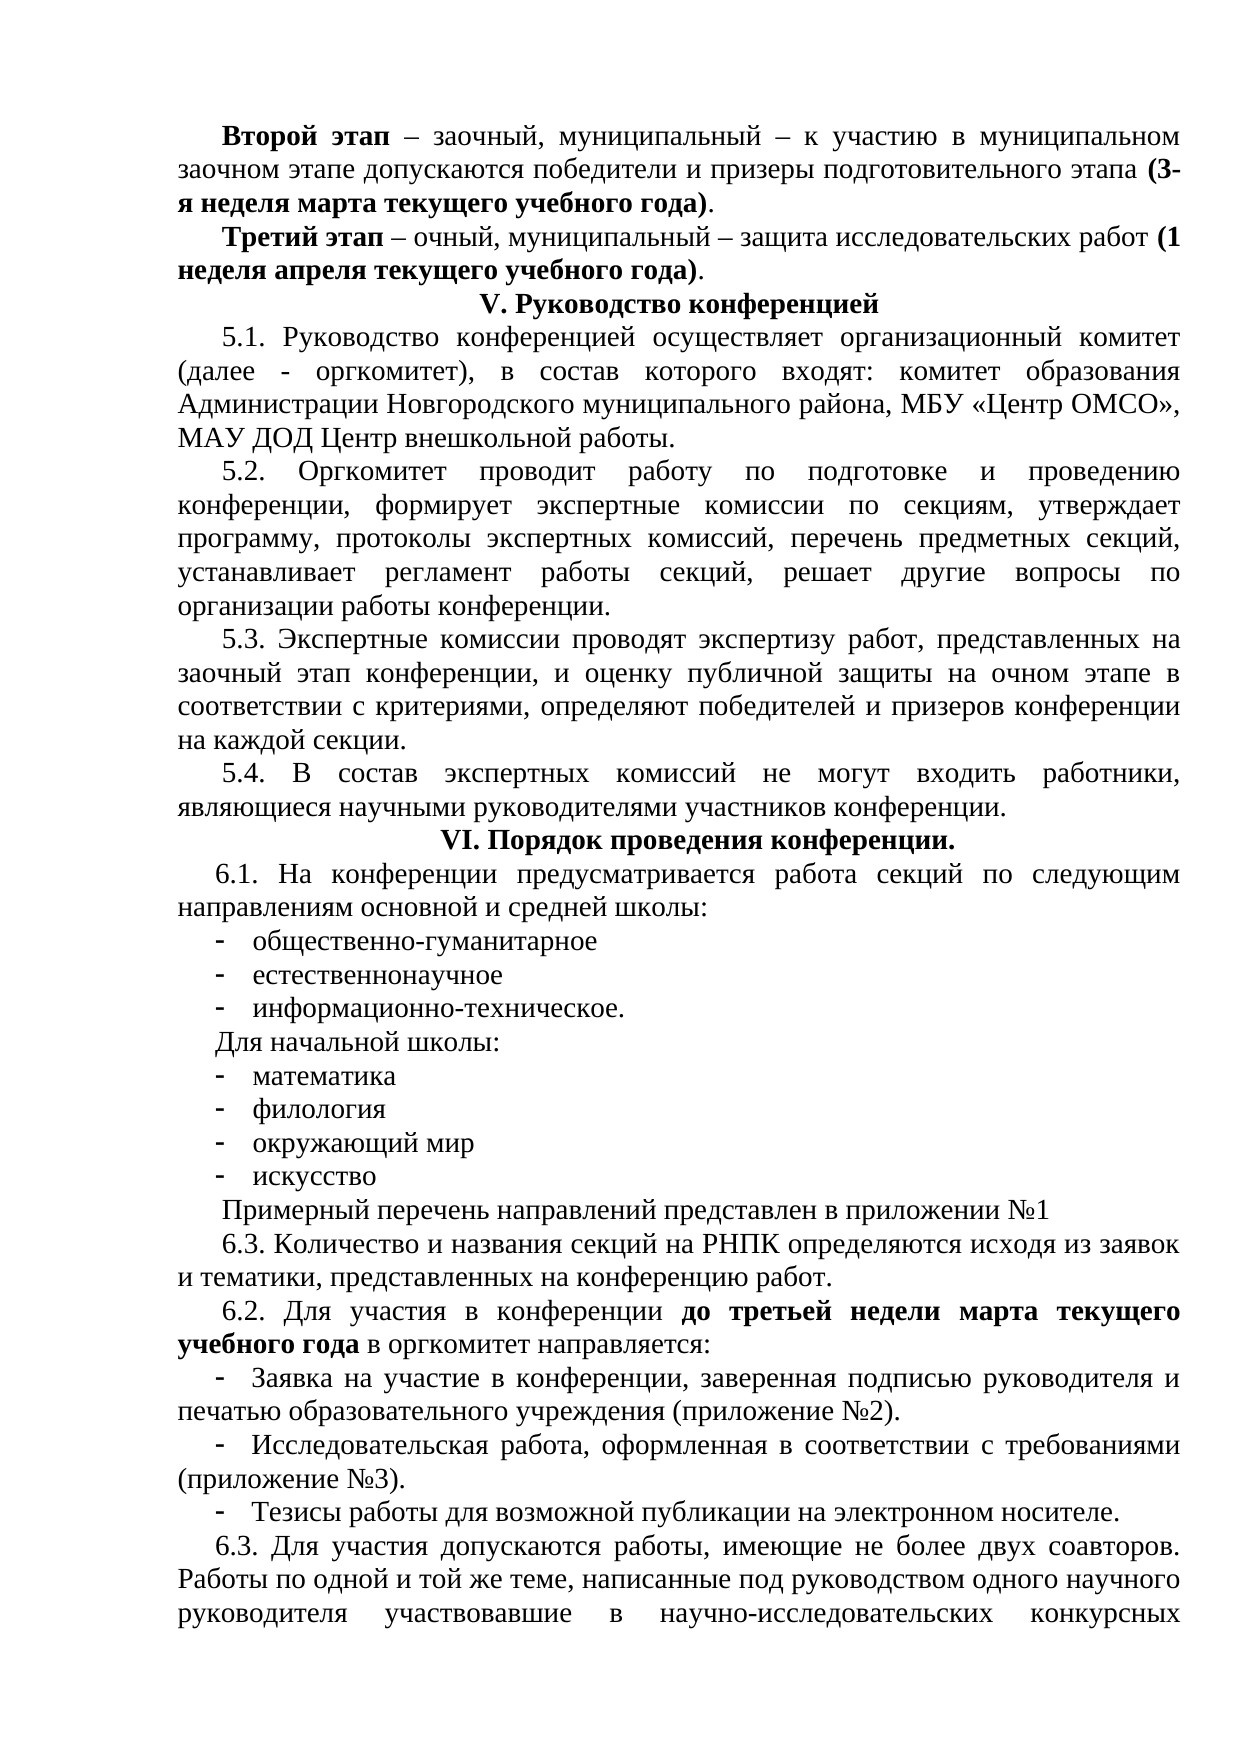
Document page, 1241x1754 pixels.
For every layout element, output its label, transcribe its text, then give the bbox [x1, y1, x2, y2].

text 5.3. Экспертные комиссии проводят экспертизу работ, представленных на заочный этап конференции, и оценку публичной защиты на очном этапе в соответствии с критериями, определяют победителей и призеров конференции на каждой секции. [177, 621, 1181, 755]
list Тезисы работы для возможной публикации на электронном носителе. [177, 1494, 1181, 1528]
list естественнонаучное [215, 957, 1181, 990]
list информационно-техническое. [215, 990, 1181, 1024]
text Примерный перечень направлений представлен в приложении №1 [177, 1192, 1181, 1226]
text 6.3. Количество и названия секций на РНПК определяются исходя из заявок и тематики, представленных на конференцию работ. [177, 1226, 1181, 1293]
text 5.2. Оргкомитет проводит работу по подготовке и проведению конференции, формирует экспертные комиссии по секциям, утверждает программу, протоколы экспертных комиссий, перечень предметных секций, устанавливает регламент работы секций, решает другие вопросы по организации работы конференции. [177, 453, 1181, 621]
text 6.2. Для участия в конференции до третьей недели марта текущего учебного года в оргкомитет направляется: [177, 1293, 1181, 1360]
list Заявка на участие в конференции, заверенная подписью руководителя и печатью образовательного учреждения (приложение №2). [177, 1360, 1181, 1427]
text V. Руководство конференцией [177, 286, 1181, 319]
list общественно-гуманитарное [215, 923, 1181, 957]
list Исследовательская работа, оформленная в соответствии с требованиями (приложение №3). [177, 1427, 1181, 1494]
list математика [215, 1058, 1181, 1091]
list окружающий мир [215, 1125, 1181, 1158]
list филология [215, 1091, 1181, 1125]
text VI. Порядок проведения конференции. [215, 822, 1181, 856]
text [177, 1528, 1181, 1628]
text Второй этап – заочный, муниципальный – к участию в муниципальном заочном этапе допускаются победители и призеры подготовительного этапа (3-я неделя марта текущего учебного года). [177, 118, 1181, 219]
list искусство [215, 1158, 1181, 1192]
text Третий этап – очный, муниципальный – защита исследовательских работ (1 неделя апреля текущего учебного года). [177, 219, 1181, 286]
text Для начальной школы: [177, 1024, 1181, 1058]
text 5.4. В состав экспертных комиссий не могут входить работники, являющиеся научными руководителями участников конференции. [177, 755, 1181, 822]
text 5.1. Руководство конференцией осуществляет организационный комитет (далее - оргкомитет), в состав которого входят: комитет образования Администрации Новгородского муниципального района, МБУ «Центр ОМСО», МАУ ДОД Центр внешкольной работы. [177, 319, 1181, 453]
text 6.1. На конференции предусматривается работа секций по следующим направлениям основной и средней школы: [177, 856, 1181, 923]
